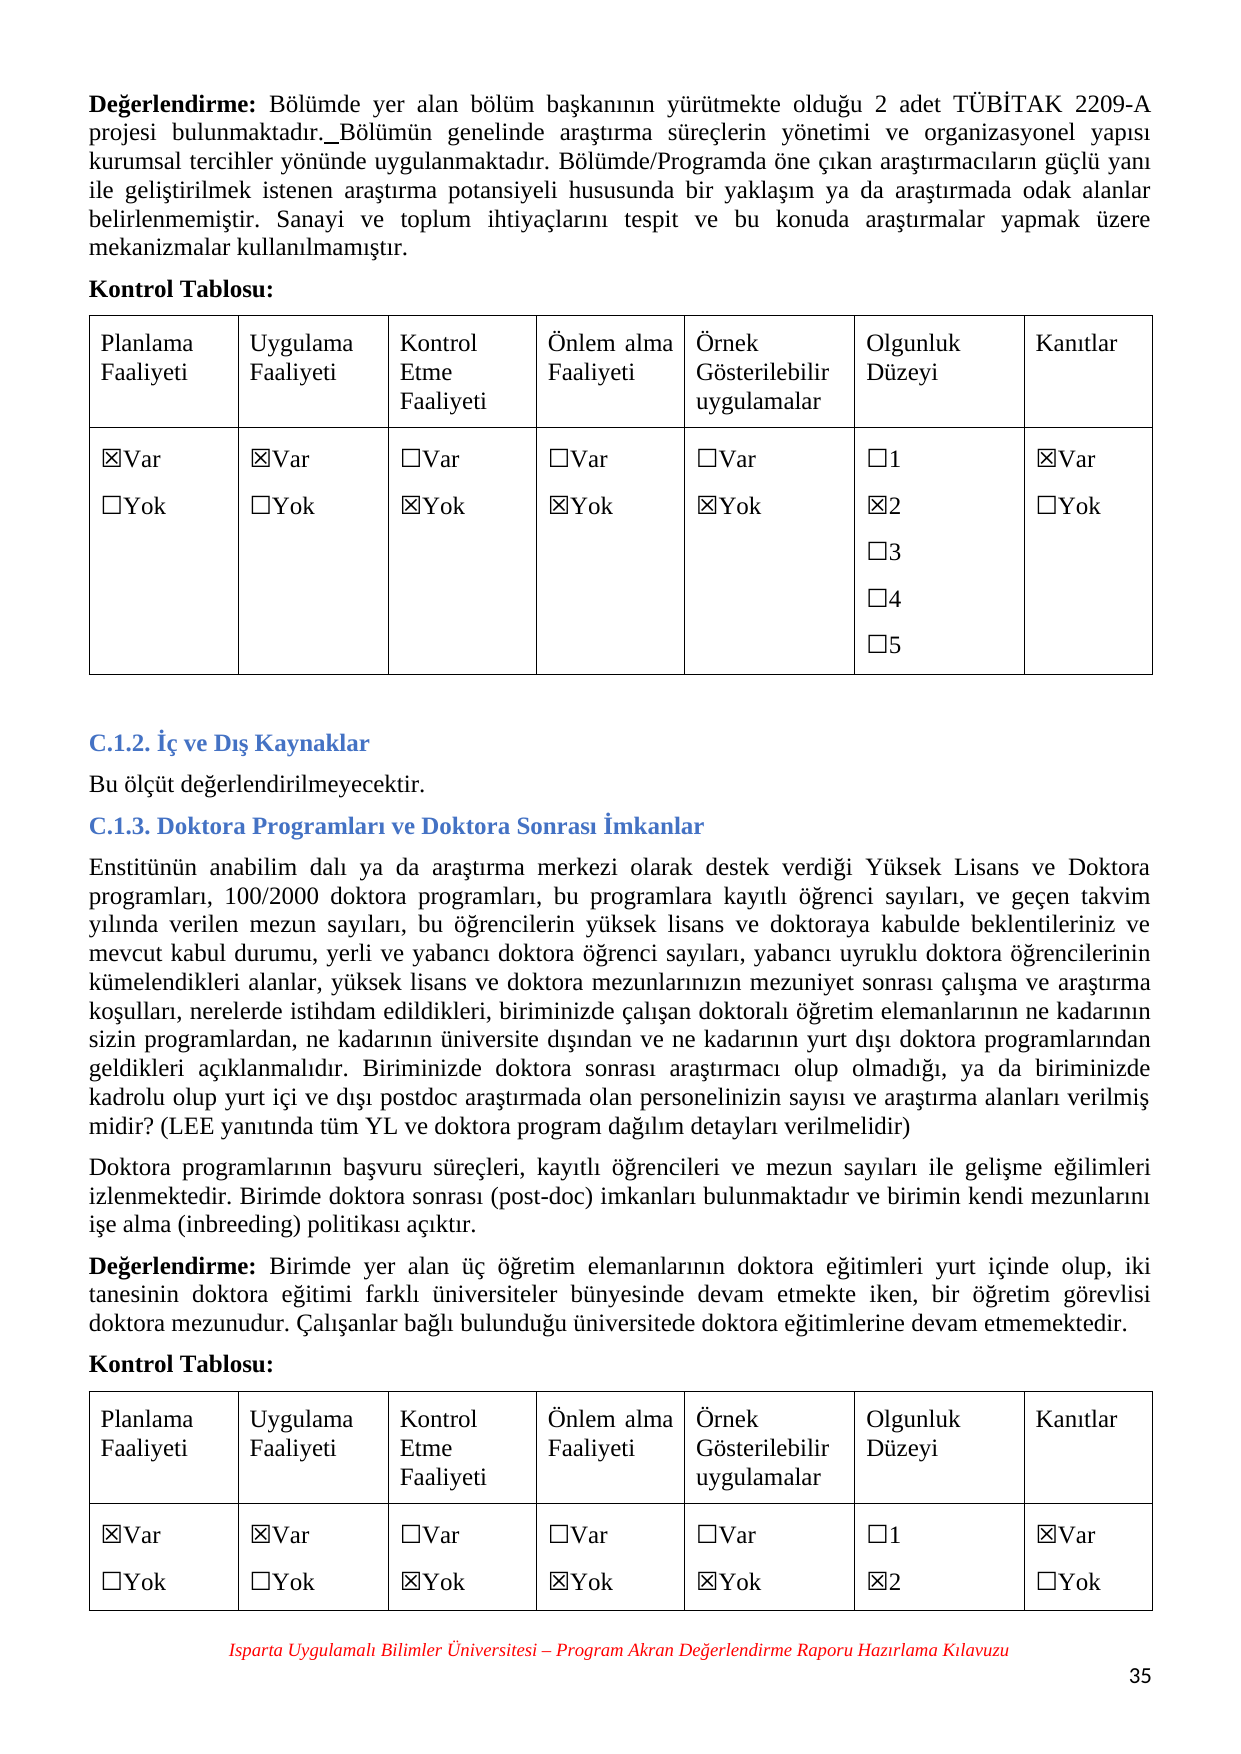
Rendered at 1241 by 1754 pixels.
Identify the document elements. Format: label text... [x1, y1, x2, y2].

text Enstitünün anabilim dalı ya da araştırma merkezi olarak destek verdiği Yüksek Lisans ve Doktora programları, 100/2000 doktora programları, bu programlara kayıtlı öğrenci sayıları, ve geçen takvim yılında verilen mezun sayıları, bu öğrencilerin yüksek lisans ve doktoraya kabulde beklentileriniz ve mevcut kabul durumu, yerli ve yabancı doktora öğrenci sayıları, yabancı uyruklu doktora öğrencilerinin kümelendikleri alanlar, yüksek lisans ve doktora mezunlarınızın mezuniyet sonrası çalışma ve araştırma koşulları, nerelerde istihdam edildikleri, biriminizde çalışan doktoralı öğretim elemanlarının ne kadarının sizin programlardan, ne kadarının üniversite dışından ve ne kadarının yurt dışı doktora programlarından geldikleri açıklanmalıdır. Biriminizde doktora sonrası araştırmacı olup olmadığı, ya da biriminizde kadrolu olup yurt içi ve dışı postdoc araştırmada olan personelinizin sayısı ve araştırma alanları verilmiş midir? (LEE yanıtında tüm YL ve doktora program dağılım detayları verilmelidir) [89, 852, 1152, 1139]
table_header Önlem alma Faaliyeti [537, 316, 684, 427]
table_header Önlem alma Faaliyeti [537, 1392, 684, 1503]
subtitle C.1.2. İç ve Dış Kaynaklar [89, 728, 1152, 757]
table_cell Var Yok [90, 1504, 238, 1610]
table_header Uygulama Faaliyeti [239, 1392, 388, 1503]
table_cell Var Yok [389, 428, 536, 673]
table_cell Var Yok [389, 1504, 536, 1610]
text Değerlendirme: Bölümde yer alan bölüm başkanının yürütmekte olduğu 2 adet TÜBİTAK 2209-A projesi bulunmaktadır. Bölümün genelinde araştırma süreçlerin yönetimi ve organizasyonel yapısı kurumsal tercihler yönünde uygulanmaktadır. Bölümde/Programda öne çıkan araştırmacıların güçlü yanı ile geliştirilmek istenen araştırma potansiyeli hususunda bir yaklaşım ya da araştırmada odak alanlar belirlenmemiştir. Sanayi ve toplum ihtiyaçlarını tespit ve bu konuda araştırmalar yapmak üzere mekanizmalar kullanılmamıştır. [89, 89, 1152, 261]
table_cell Var Yok [537, 1504, 684, 1610]
table_header Kontrol Etme Faaliyeti [389, 1392, 536, 1503]
table_cell Var Yok [90, 428, 238, 673]
table_header Olgunluk Düzeyi [855, 316, 1024, 427]
table_header Kanıtlar [1025, 316, 1152, 427]
table_header Planlama Faaliyeti [90, 1392, 238, 1503]
text Bu ölçüt değerlendirilmeyecektir. [89, 769, 1152, 798]
table_header Uygulama Faaliyeti [239, 316, 388, 427]
text Kontrol Tablosu: [89, 1349, 1152, 1378]
table_cell Var Yok [239, 1504, 388, 1610]
table_header Kanıtlar [1025, 1392, 1152, 1503]
table_cell Var Yok [685, 428, 854, 673]
text Doktora programlarının başvuru süreçleri, kayıtlı öğrencileri ve mezun sayıları ile gelişme eğilimleri izlenmektedir. Birimde doktora sonrası (post-doc) imkanları bulunmaktadır ve birimin kendi mezunlarını işe alma (inbreeding) politikası açıktır. [89, 1152, 1152, 1238]
subtitle C.1.3. Doktora Programları ve Doktora Sonrası İmkanlar [89, 811, 1152, 839]
table_cell Var Yok [239, 428, 388, 673]
table_header Örnek Gösterilebilir uygulamalar [685, 1392, 854, 1503]
table_cell 1 2 3 4 5 [855, 428, 1024, 673]
table_cell Var Yok [1025, 1504, 1152, 1610]
text Değerlendirme: Birimde yer alan üç öğretim elemanlarının doktora eğitimleri yurt içinde olup, iki tanesinin doktora eğitimi farklı üniversiteler bünyesinde devam etmekte iken, bir öğretim görevlisi doktora mezunudur. Çalışanlar bağlı bulunduğu üniversitede doktora eğitimlerine devam etmemektedir. [89, 1251, 1152, 1337]
table_header Planlama Faaliyeti [90, 316, 238, 427]
text Kontrol Tablosu: [89, 274, 1152, 302]
table_header Kontrol Etme Faaliyeti [389, 316, 536, 427]
table_cell Var Yok [685, 1504, 854, 1610]
table_cell Var Yok [1025, 428, 1152, 673]
table_header Olgunluk Düzeyi [855, 1392, 1024, 1503]
table_header Örnek Gösterilebilir uygulamalar [685, 316, 854, 427]
table_cell Var Yok [537, 428, 684, 673]
table_cell 1 2 3 4 5 [855, 1504, 1024, 1610]
